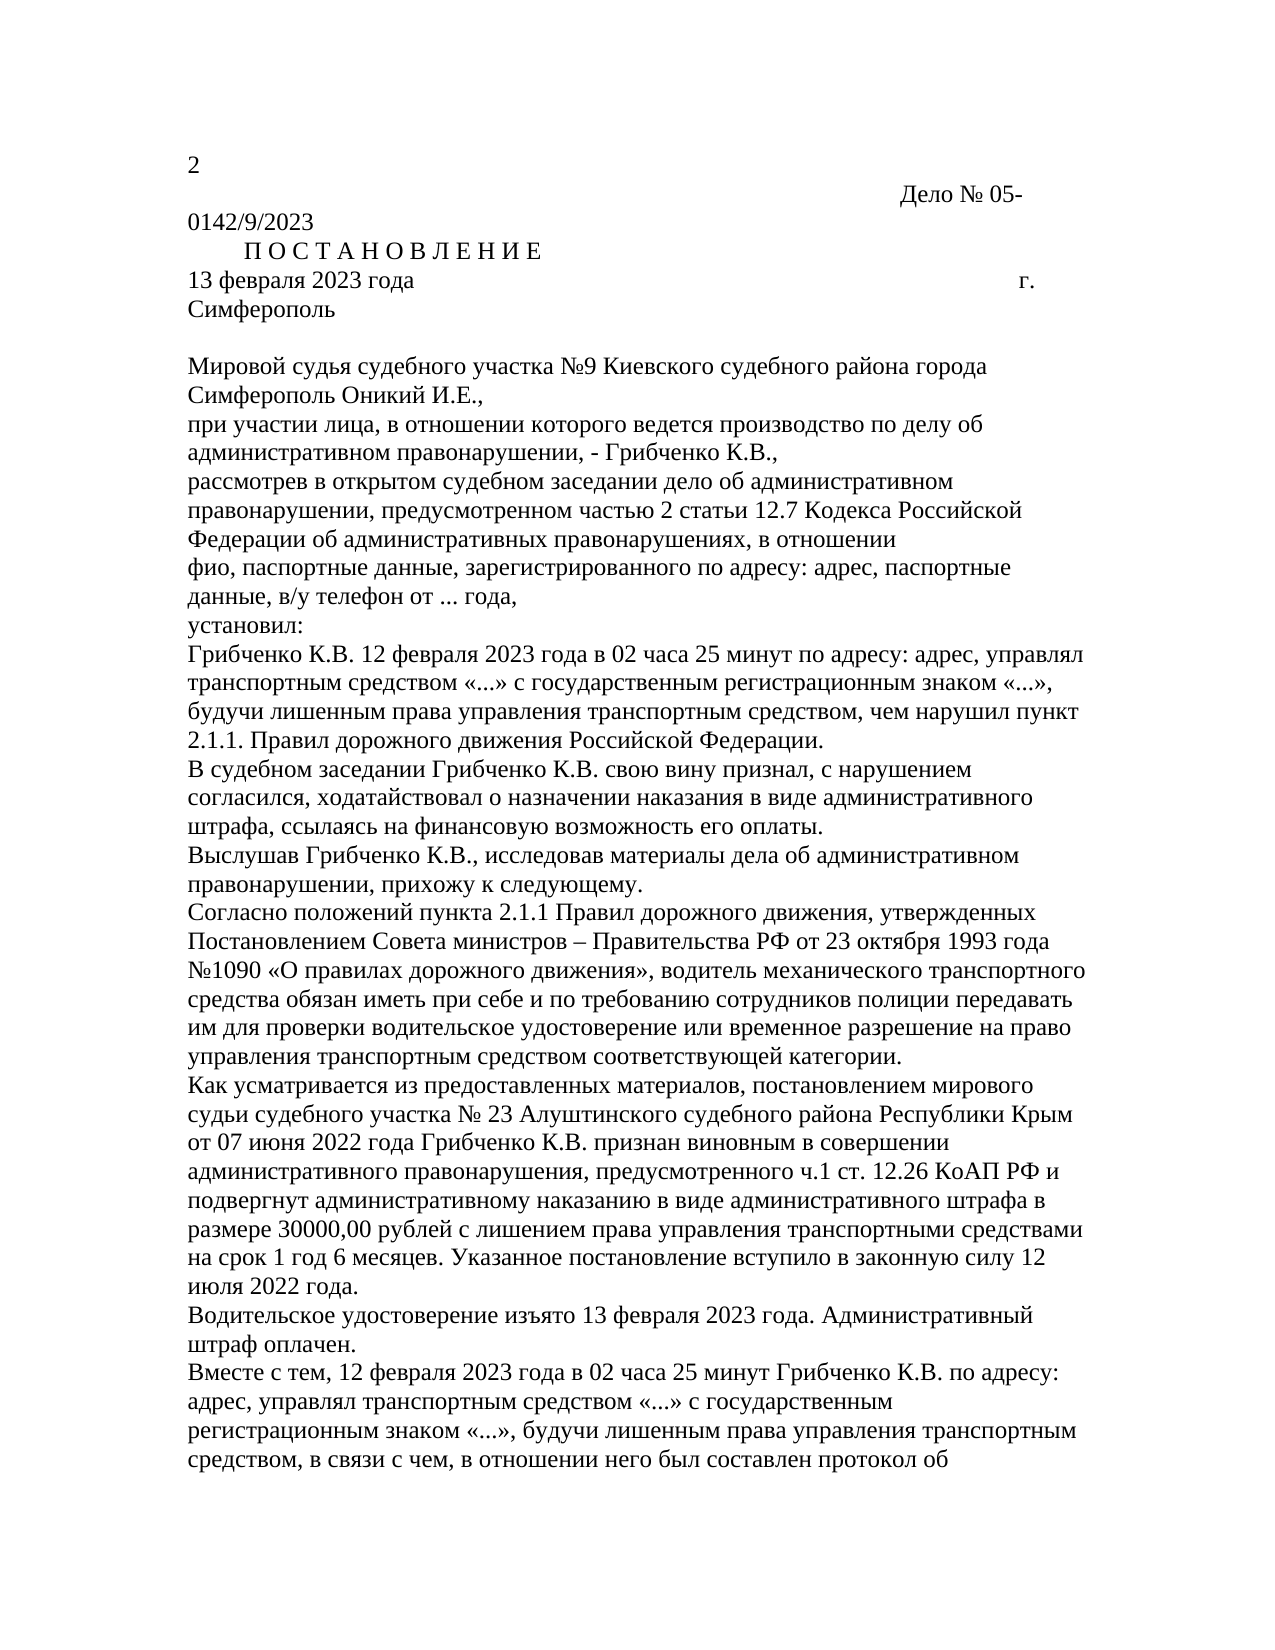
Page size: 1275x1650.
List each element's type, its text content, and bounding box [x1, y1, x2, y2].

text 2 [187, 150, 1087, 179]
text Дело № 05-0142/9/2023 [187, 179, 1087, 236]
text рассмотрев в открытом судебном заседании дело об административном правонарушении, предусмотренном частью 2 статьи 12.7 Кодекса Российской Федерации об административных правонарушениях, в отношении [187, 466, 1087, 552]
text П О С Т А Н О В Л Е Н И Е [187, 236, 1087, 265]
text В судебном заседании Грибченко К.В. свою вину признал, с нарушением согласился, ходатайствовал о назначении наказания в виде административного штрафа, ссылаясь на финансовую возможность его оплаты. [187, 754, 1087, 840]
text Как усматривается из предоставленных материалов, постановлением мирового судьи судебного участка № 23 Алуштинского судебного района Республики Крым от 07 июня 2022 года Грибченко К.В. признан виновным в совершении административного правонарушения, предусмотренного ч.1 ст. 12.26 КоАП РФ и подвергнут административному наказанию в виде административного штрафа в размере 30000,00 рублей с лишением права управления транспортными средствами на срок 1 год 6 месяцев. Указанное постановление вступило в законную силу 12 июля 2022 года. [187, 1070, 1087, 1300]
text Грибченко К.В. 12 февраля 2023 года в 02 часа 25 минут по адресу: адрес, управлял транспортным средством «...» с государственным регистрационным знаком «...», будучи лишенным права управления транспортным средством, чем нарушил пункт 2.1.1. Правил дорожного движения Российской Федерации. [187, 639, 1087, 754]
text Водительское удостоверение изъято 13 февраля 2023 года. Административный штраф оплачен. [187, 1300, 1087, 1357]
text 13 февраля 2023 года г. Симферополь [187, 265, 1087, 322]
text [187, 1357, 1087, 1472]
text при участии лица, в отношении которого ведется производство по делу об административном правонарушении, - Грибченко К.В., [187, 409, 1087, 466]
text фио, паспортные данные, зарегистрированного по адресу: адрес, паспортные данные, в/у телефон от ... года, [187, 552, 1087, 610]
text Выслушав Грибченко К.В., исследовав материалы дела об административном правонарушении, прихожу к следующему. [187, 840, 1087, 897]
text установил: [187, 610, 1087, 639]
text Мировой судья судебного участка №9 Киевского судебного района города Симферополь Оникий И.Е., [187, 351, 1087, 409]
text Согласно положений пункта 2.1.1 Правил дорожного движения, утвержденных Постановлением Совета министров – Правительства РФ от 23 октября 1993 года №1090 «О правилах дорожного движения», водитель механического транспортного средства обязан иметь при себе и по требованию сотрудников полиции передавать им для проверки водительское удостоверение или временное разрешение на право управления транспортным средством соответствующей категории. [187, 897, 1087, 1070]
